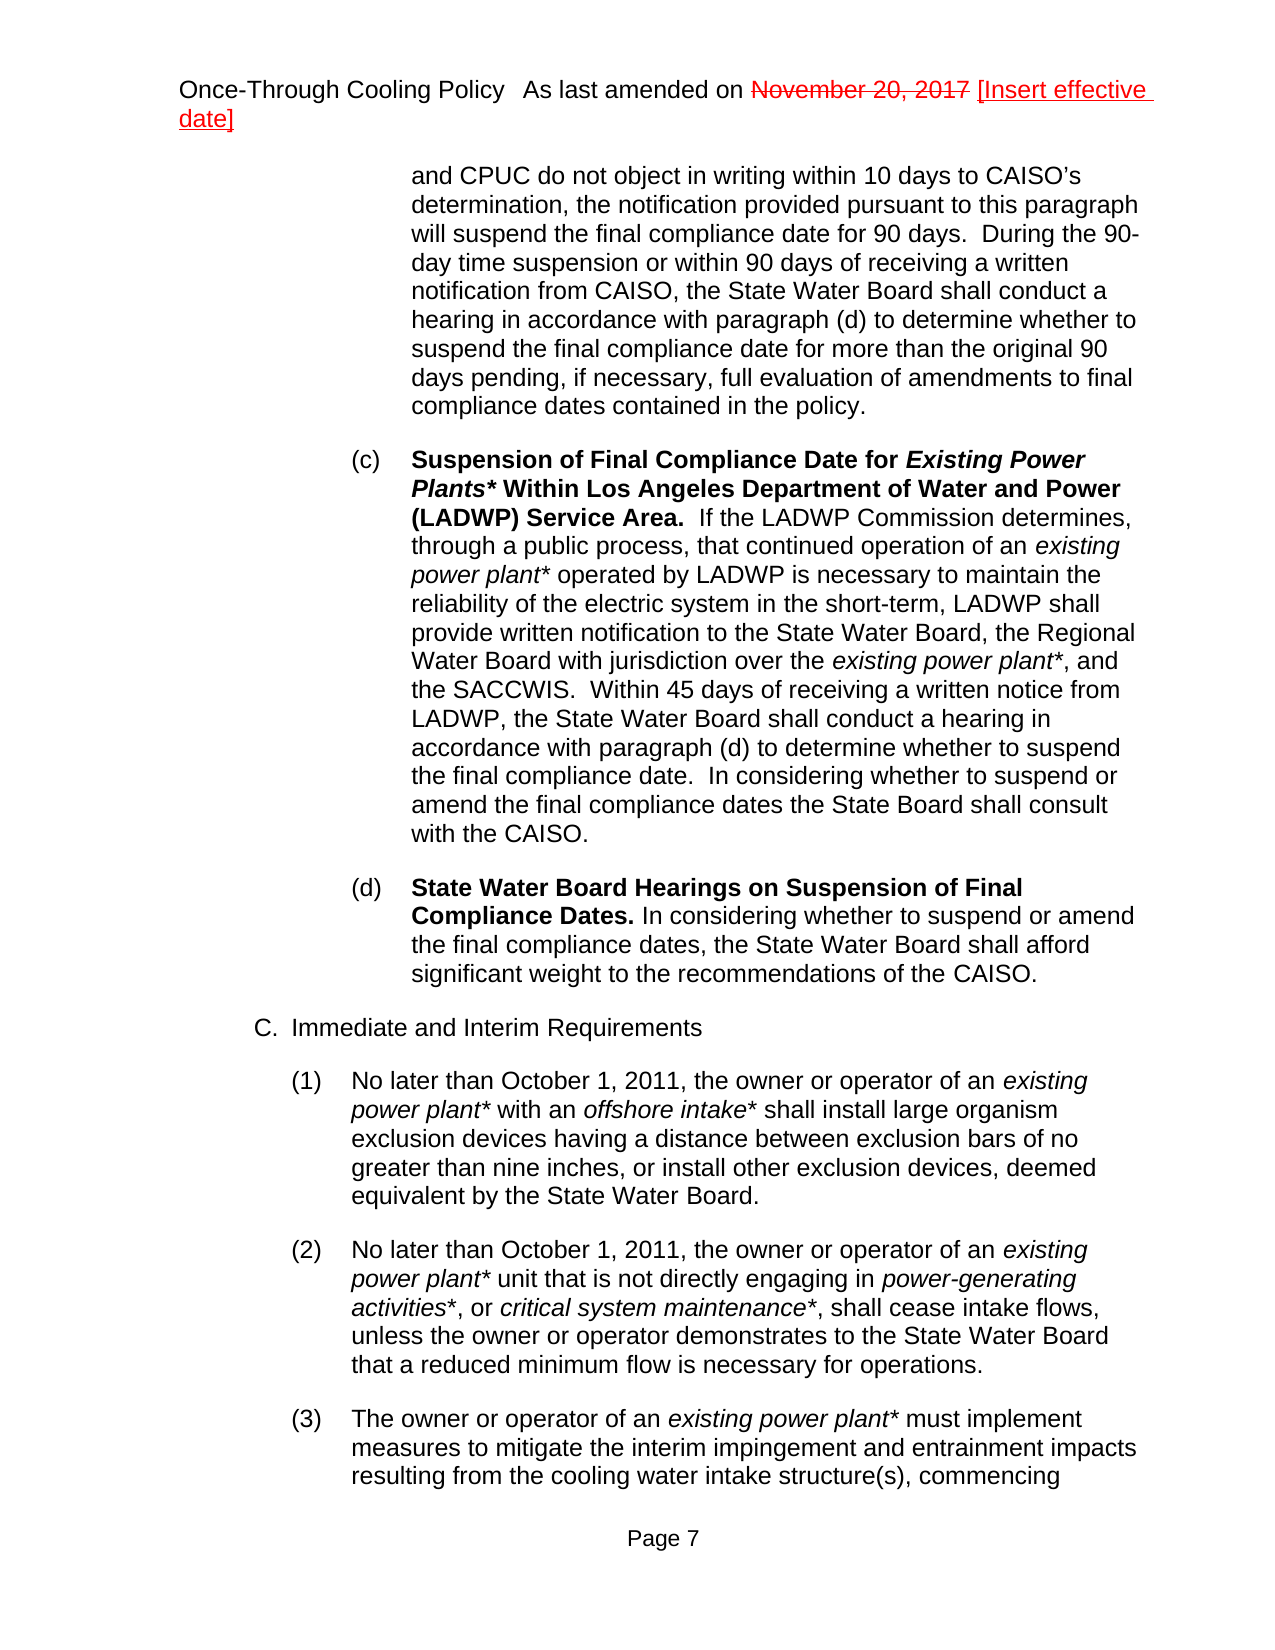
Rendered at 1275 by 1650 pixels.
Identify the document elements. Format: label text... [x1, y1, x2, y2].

list Immediate and Interim Requirements [253, 1012, 1147, 1041]
list State Water Board Hearings on Suspension of Final Compliance Dates. In considering whether to suspend or amend the final compliance dates, the State Water Board shall afford significant weight to the recommendations of the CAISO. [351, 872, 1147, 987]
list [291, 1404, 1147, 1490]
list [351, 161, 1147, 420]
list Suspension of Final Compliance Date for Existing Power Plants* Within Los Angeles Department of Water and Power (LADWP) Service Area. If the LADWP Commission determines, through a public process, that continued operation of an existing power plant* operated by LADWP is necessary to maintain the reliability of the electric system in the short-term, LADWP shall provide written notification to the State Water Board, the Regional Water Board with jurisdiction over the existing power plant*, and the SACCWIS. Within 45 days of receiving a written notice from LADWP, the State Water Board shall conduct a hearing in accordance with paragraph (d) to determine whether to suspend the final compliance date. In considering whether to suspend or amend the final compliance dates the State Board shall consult with the CAISO. [351, 445, 1147, 847]
list No later than October 1, 2011, the owner or operator of an existing power plant* unit that is not directly engaging in power-generating activities*, or critical system maintenance*, shall cease intake flows, unless the owner or operator demonstrates to the State Water Board that a reduced minimum flow is necessary for operations. [291, 1235, 1147, 1379]
list No later than October 1, 2011, the owner or operator of an existing power plant* with an offshore intake* shall install large organism exclusion devices having a distance between exclusion bars of no greater than nine inches, or install other exclusion devices, deemed equivalent by the State Water Board. [291, 1066, 1147, 1210]
